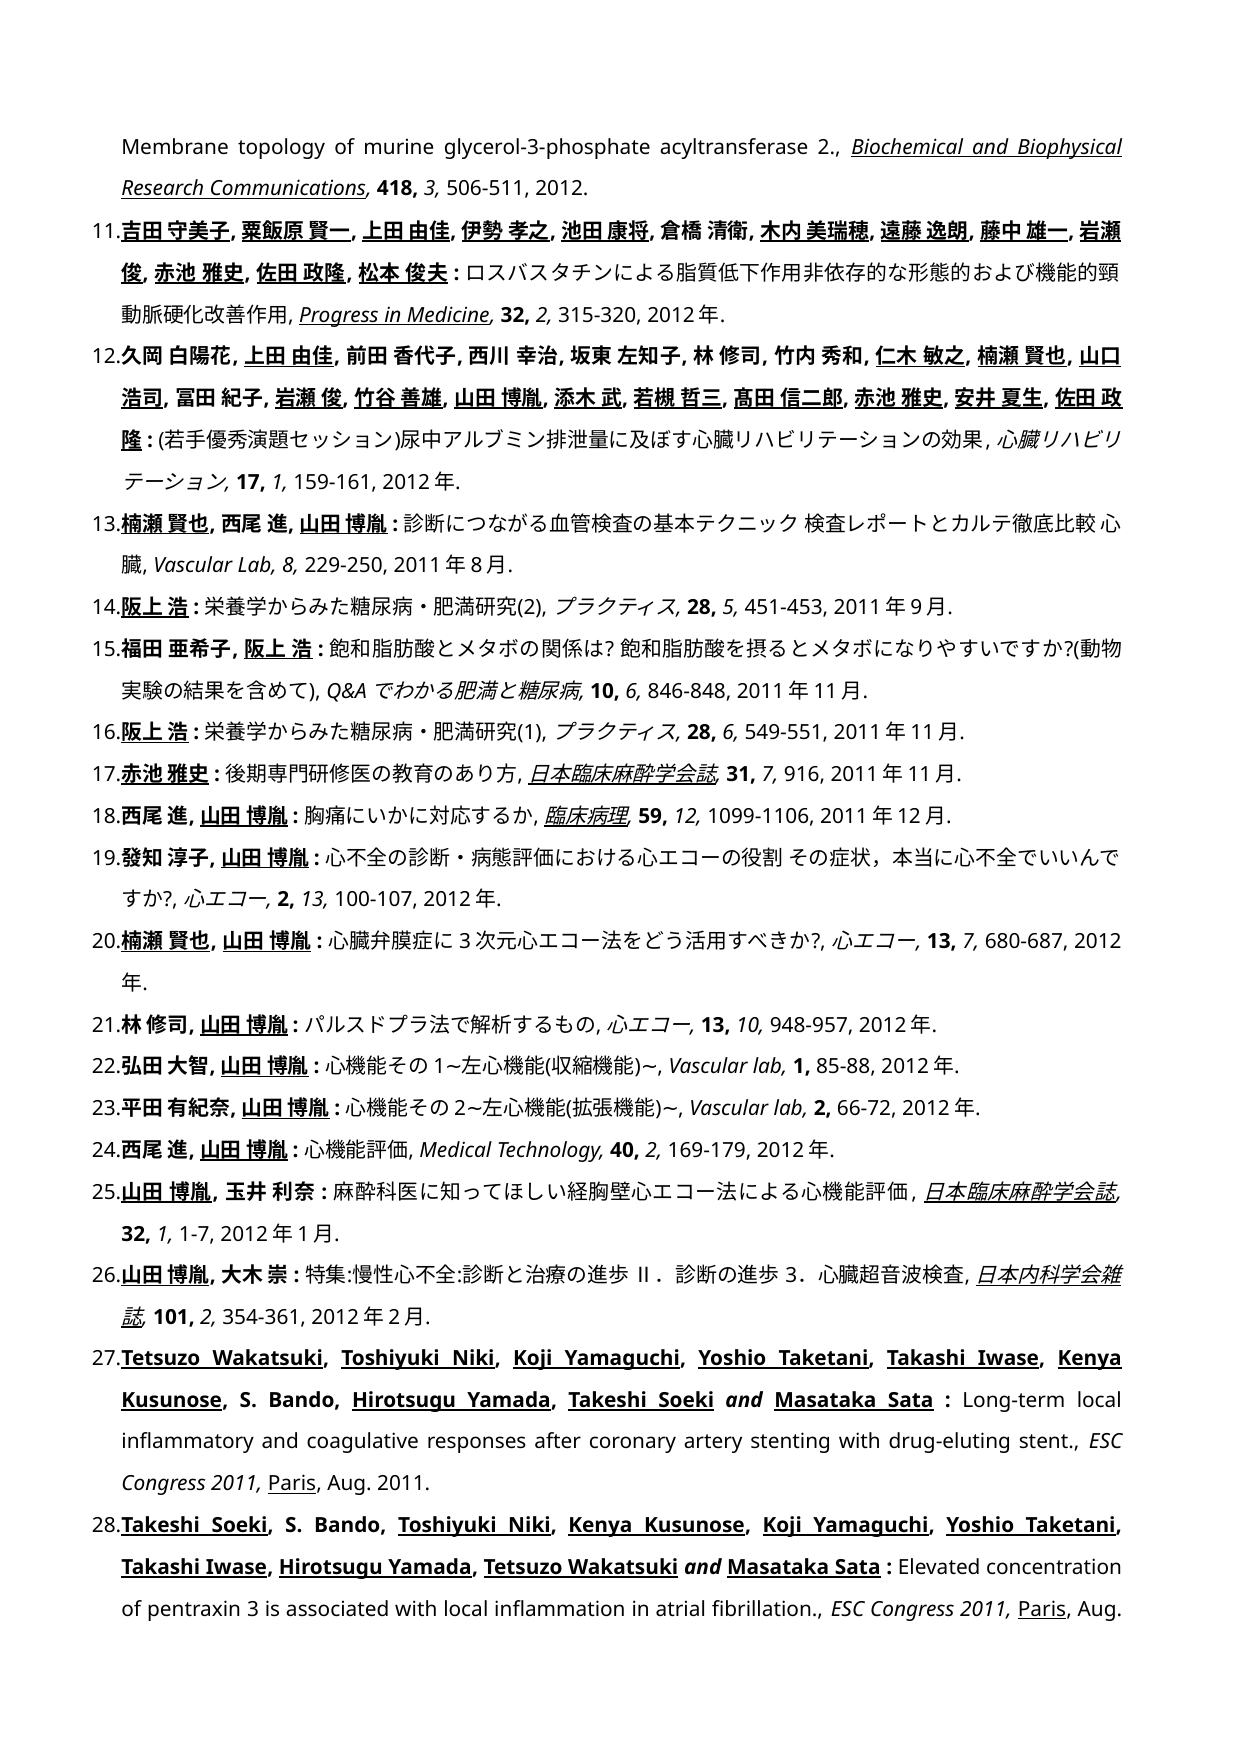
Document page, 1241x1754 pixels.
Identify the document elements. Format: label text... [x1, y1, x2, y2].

list 福田 亜希子, 阪上 浩 : 飽和脂肪酸とメタボの関係は? 飽和脂肪酸を摂るとメタボになりやすいですか?(動物実験の結果を含めて), Q&Aでわかる肥満と糖尿病, 10, 6, 846-848, 2011年11月. [92, 626, 1122, 710]
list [92, 1503, 1122, 1629]
list 西尾 進, 山田 博胤 : 胸痛にいかに対応するか, 臨床病理, 59, 12, 1099-1106, 2011年12月. [92, 793, 1122, 835]
list 山田 博胤, 大木 崇 : 特集:慢性心不全:診断と治療の進歩 Ⅱ．診断の進歩 3．心臓超音波検査, 日本内科学会雑誌, 101, 2, 354-361, 2012年2月. [92, 1253, 1122, 1336]
list 弘田 大智, 山田 博胤 : 心機能その1∼左心機能(収縮機能)∼, Vascular lab, 1, 85-88, 2012年. [92, 1044, 1122, 1086]
list 久岡 白陽花, 上田 由佳, 前田 香代子, 西川 幸治, 坂東 左知子, 林 修司, 竹内 秀和, 仁木 敏之, 楠瀬 賢也, 山口 浩司, 冨田 紀子, 岩瀬 俊, 竹谷 善雄, 山田 博胤, 添木 武, 若槻 哲三, 髙田 信二郎, 赤池 雅史, 安井 夏生, 佐田 政隆 : (若手優秀演題セッション)尿中アルブミン排泄量に及ぼす心臓リハビリテーションの効果, 心臓リハビリテーション, 17, 1, 159-161, 2012年. [92, 334, 1122, 501]
list 阪上 浩 : 栄養学からみた糖尿病・肥満研究(2), プラクティス, 28, 5, 451-453, 2011年9月. [92, 584, 1122, 626]
list 楠瀬 賢也, 山田 博胤 : 心臓弁膜症に3次元心エコー法をどう活用すべきか?, 心エコー, 13, 7, 680-687, 2012年. [92, 919, 1122, 1002]
list Tetsuzo Wakatsuki, Toshiyuki Niki, Koji Yamaguchi, Yoshio Taketani, Takashi Iwase, Kenya Kusunose, S. Bando, Hirotsugu Yamada, Takeshi Soeki and Masataka Sata : Long-term local inflammatory and coagulative responses after coronary artery stenting with drug-eluting stent., ESC Congress 2011, Paris, Aug. 2011. [92, 1336, 1122, 1503]
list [92, 125, 1122, 209]
list 平田 有紀奈, 山田 博胤 : 心機能その2∼左心機能(拡張機能)∼, Vascular lab, 2, 66-72, 2012年. [92, 1086, 1122, 1128]
list 阪上 浩 : 栄養学からみた糖尿病・肥満研究(1), プラクティス, 28, 6, 549-551, 2011年11月. [92, 710, 1122, 752]
list 發知 淳子, 山田 博胤 : 心不全の診断・病態評価における心エコーの役割 その症状，本当に心不全でいいんですか?, 心エコー, 2, 13, 100-107, 2012年. [92, 835, 1122, 919]
list 西尾 進, 山田 博胤 : 心機能評価, Medical Technology, 40, 2, 169-179, 2012年. [92, 1128, 1122, 1169]
list 山田 博胤, 玉井 利奈 : 麻酔科医に知ってほしい経胸壁心エコー法による心機能評価, 日本臨床麻酔学会誌, 32, 1, 1-7, 2012年1月. [92, 1169, 1122, 1253]
list 林 修司, 山田 博胤 : パルスドプラ法で解析するもの, 心エコー, 13, 10, 948-957, 2012年. [92, 1002, 1122, 1044]
list 赤池 雅史 : 後期専門研修医の教育のあり方, 日本臨床麻酔学会誌, 31, 7, 916, 2011年11月. [92, 752, 1122, 793]
list 吉田 守美子, 粟飯原 賢一, 上田 由佳, 伊勢 孝之, 池田 康将, 倉橋 清衛, 木内 美瑞穂, 遠藤 逸朗, 藤中 雄一, 岩瀬 俊, 赤池 雅史, 佐田 政隆, 松本 俊夫 : ロスバスタチンによる脂質低下作用非依存的な形態的および機能的頸動脈硬化改善作用, Progress in Medicine, 32, 2, 315-320, 2012年. [92, 209, 1122, 334]
list 楠瀬 賢也, 西尾 進, 山田 博胤 : 診断につながる血管検査の基本テクニック 検査レポートとカルテ徹底比較 心臓, Vascular Lab, 8, 229-250, 2011年8月. [92, 501, 1122, 584]
